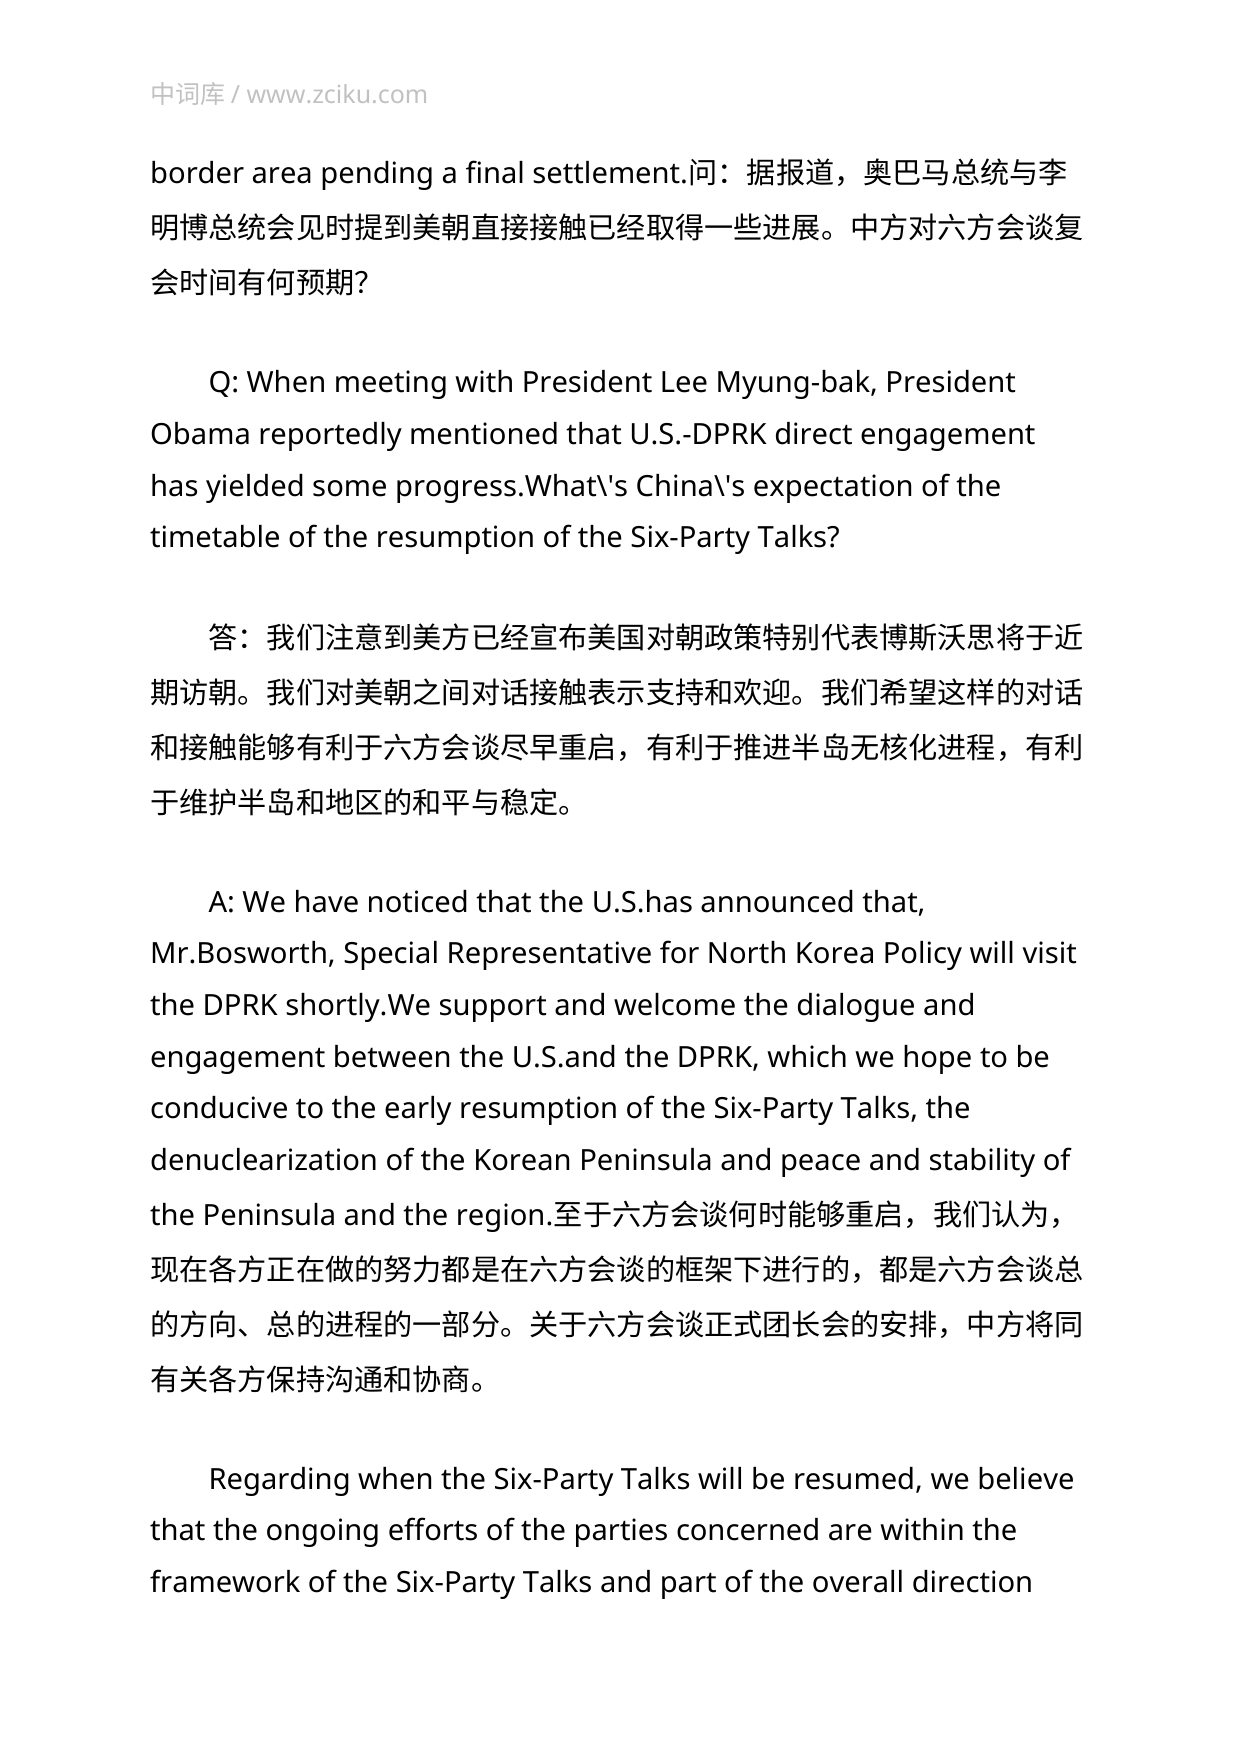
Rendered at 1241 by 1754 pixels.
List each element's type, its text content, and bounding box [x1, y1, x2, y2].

text 答：我们注意到美方已经宣布美国对朝政策特别代表博斯沃思将于近期访朝。我们对美朝之间对话接触表示支持和欢迎。我们希望这样的对话和接触能够有利于六方会谈尽早重启，有利于推进半岛无核化进程，有利于维护半岛和地区的和平与稳定。 [150, 615, 1090, 822]
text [150, 150, 1090, 302]
text A: We have noticed that the U.S.has announced that, Mr.Bosworth, Special Representative for North Korea Policy will visit the DPRK shortly.We support and welcome the dialogue and engagement between the U.S.and the DPRK, which we hope to be conducive to the early resumption of the Six-Party Talks, the denuclearization of the Korean Peninsula and peace and stability of the Peninsula and the region.至于六方会谈何时能够重启，我们认为，现在各方正在做的努力都是在六方会谈的框架下进行的，都是六方会谈总的方向、总的进程的一部分。关于六方会谈正式团长会的安排，中方将同有关各方保持沟通和协商。 [150, 881, 1090, 1398]
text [150, 1458, 1090, 1601]
text Q: When meeting with President Lee Myung-bak, President Obama reportedly mentioned that U.S.-DPRK direct engagement has yielded some progress.What\'s China\'s expectation of the timetable of the resumption of the Six-Party Talks? [150, 362, 1090, 556]
